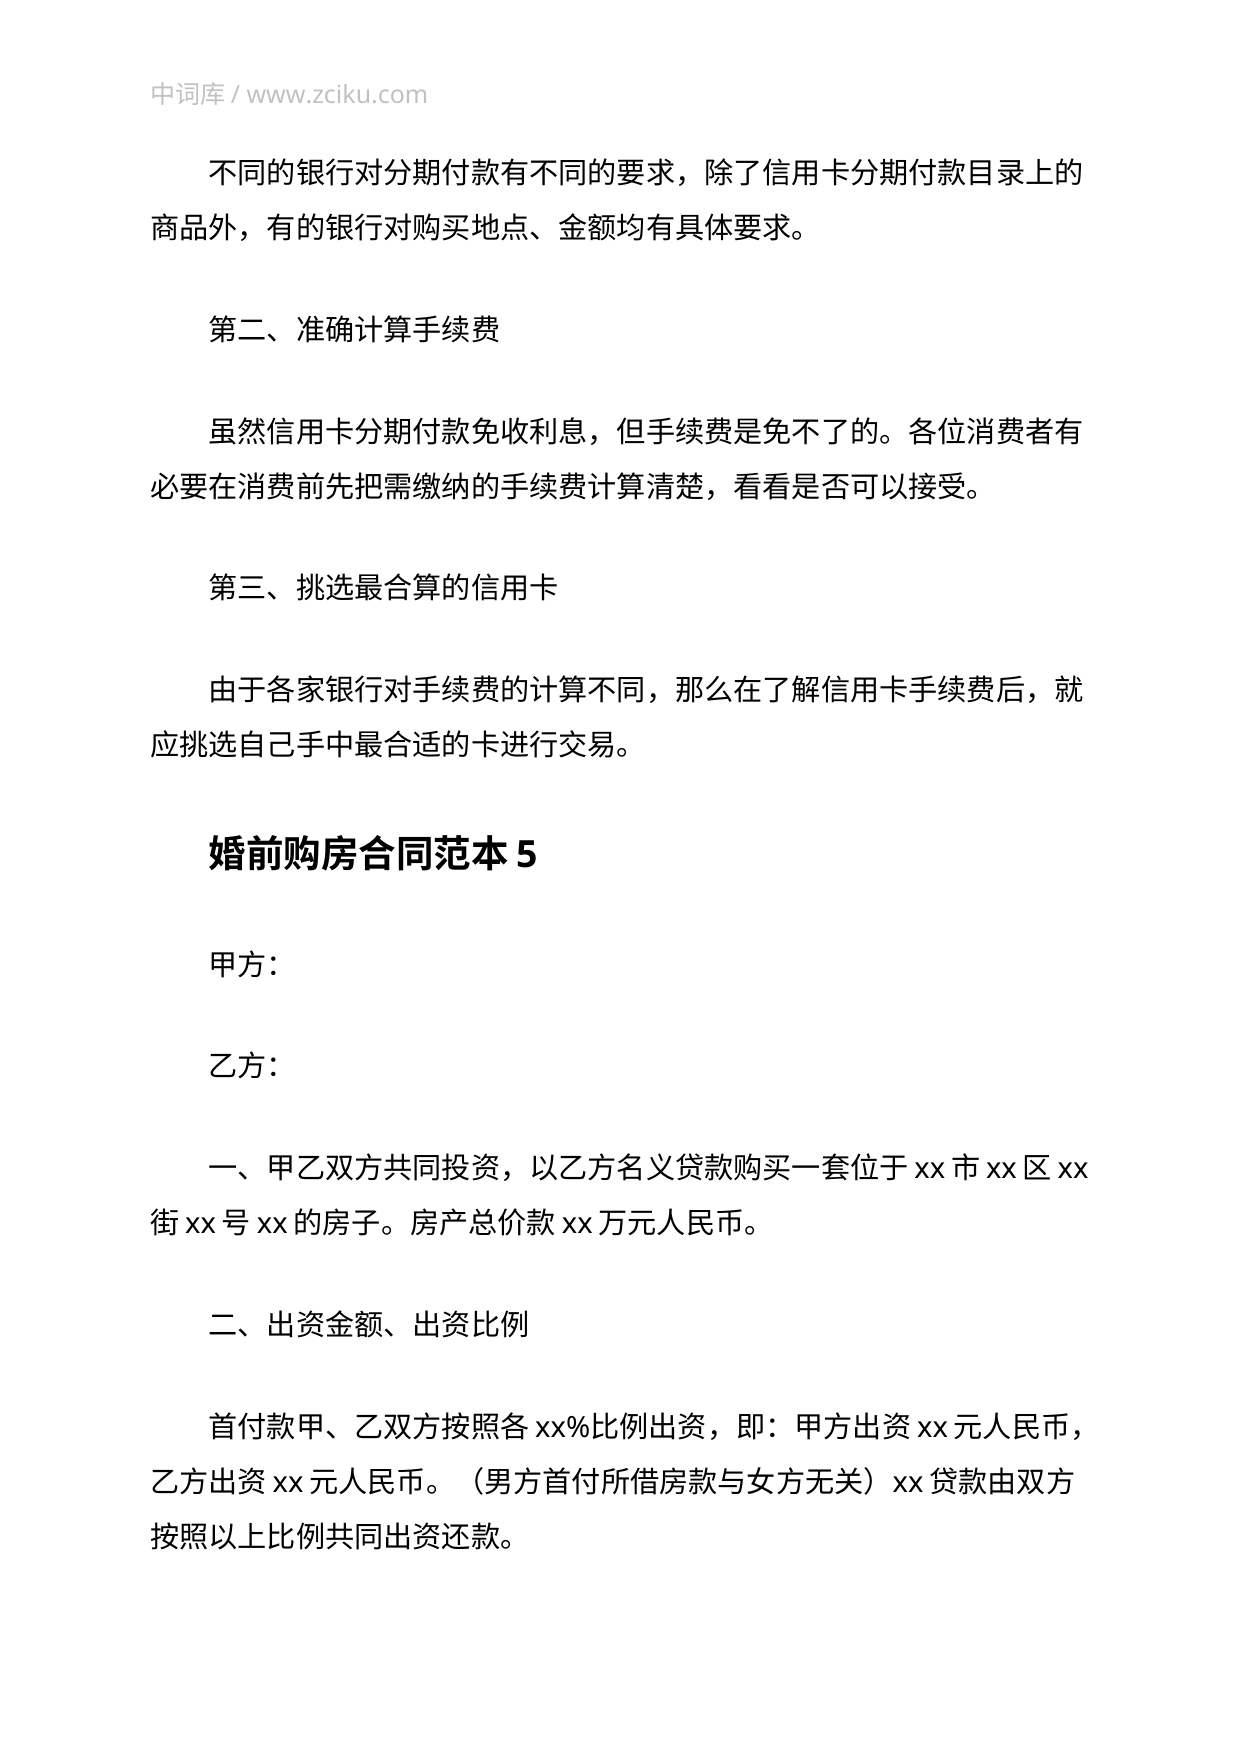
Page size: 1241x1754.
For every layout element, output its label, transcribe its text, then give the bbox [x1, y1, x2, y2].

text 由于各家银行对手续费的计算不同，那么在了解信用卡手续费后，就应挑选自己手中最合适的卡进行交易。 [150, 667, 1090, 764]
text 二、出资金额、出资比例 [150, 1302, 1090, 1344]
text 婚前购房合同范本5 [150, 823, 1090, 878]
text 虽然信用卡分期付款免收利息，但手续费是免不了的。各位消费者有必要在消费前先把需缴纳的手续费计算清楚，看看是否可以接受。 [150, 408, 1090, 506]
text 首付款甲、乙双方按照各xx%比例出资，即：甲方出资xx元人民币，乙方出资xx元人民币。（男方首付所借房款与女方无关）xx贷款由双方按照以上比例共同出资还款。 [150, 1403, 1090, 1556]
text 不同的银行对分期付款有不同的要求，除了信用卡分期付款目录上的商品外，有的银行对购买地点、金额均有具体要求。 [150, 150, 1090, 247]
text 一、甲乙双方共同投资，以乙方名义贷款购买一套位于xx市xx区xx街xx号xx的房子。房产总价款xx万元人民币。 [150, 1145, 1090, 1242]
text 乙方： [150, 1043, 1090, 1085]
text 第二、准确计算手续费 [150, 307, 1090, 349]
text 甲方： [150, 941, 1090, 983]
text 第三、挑选最合算的信用卡 [150, 565, 1090, 607]
